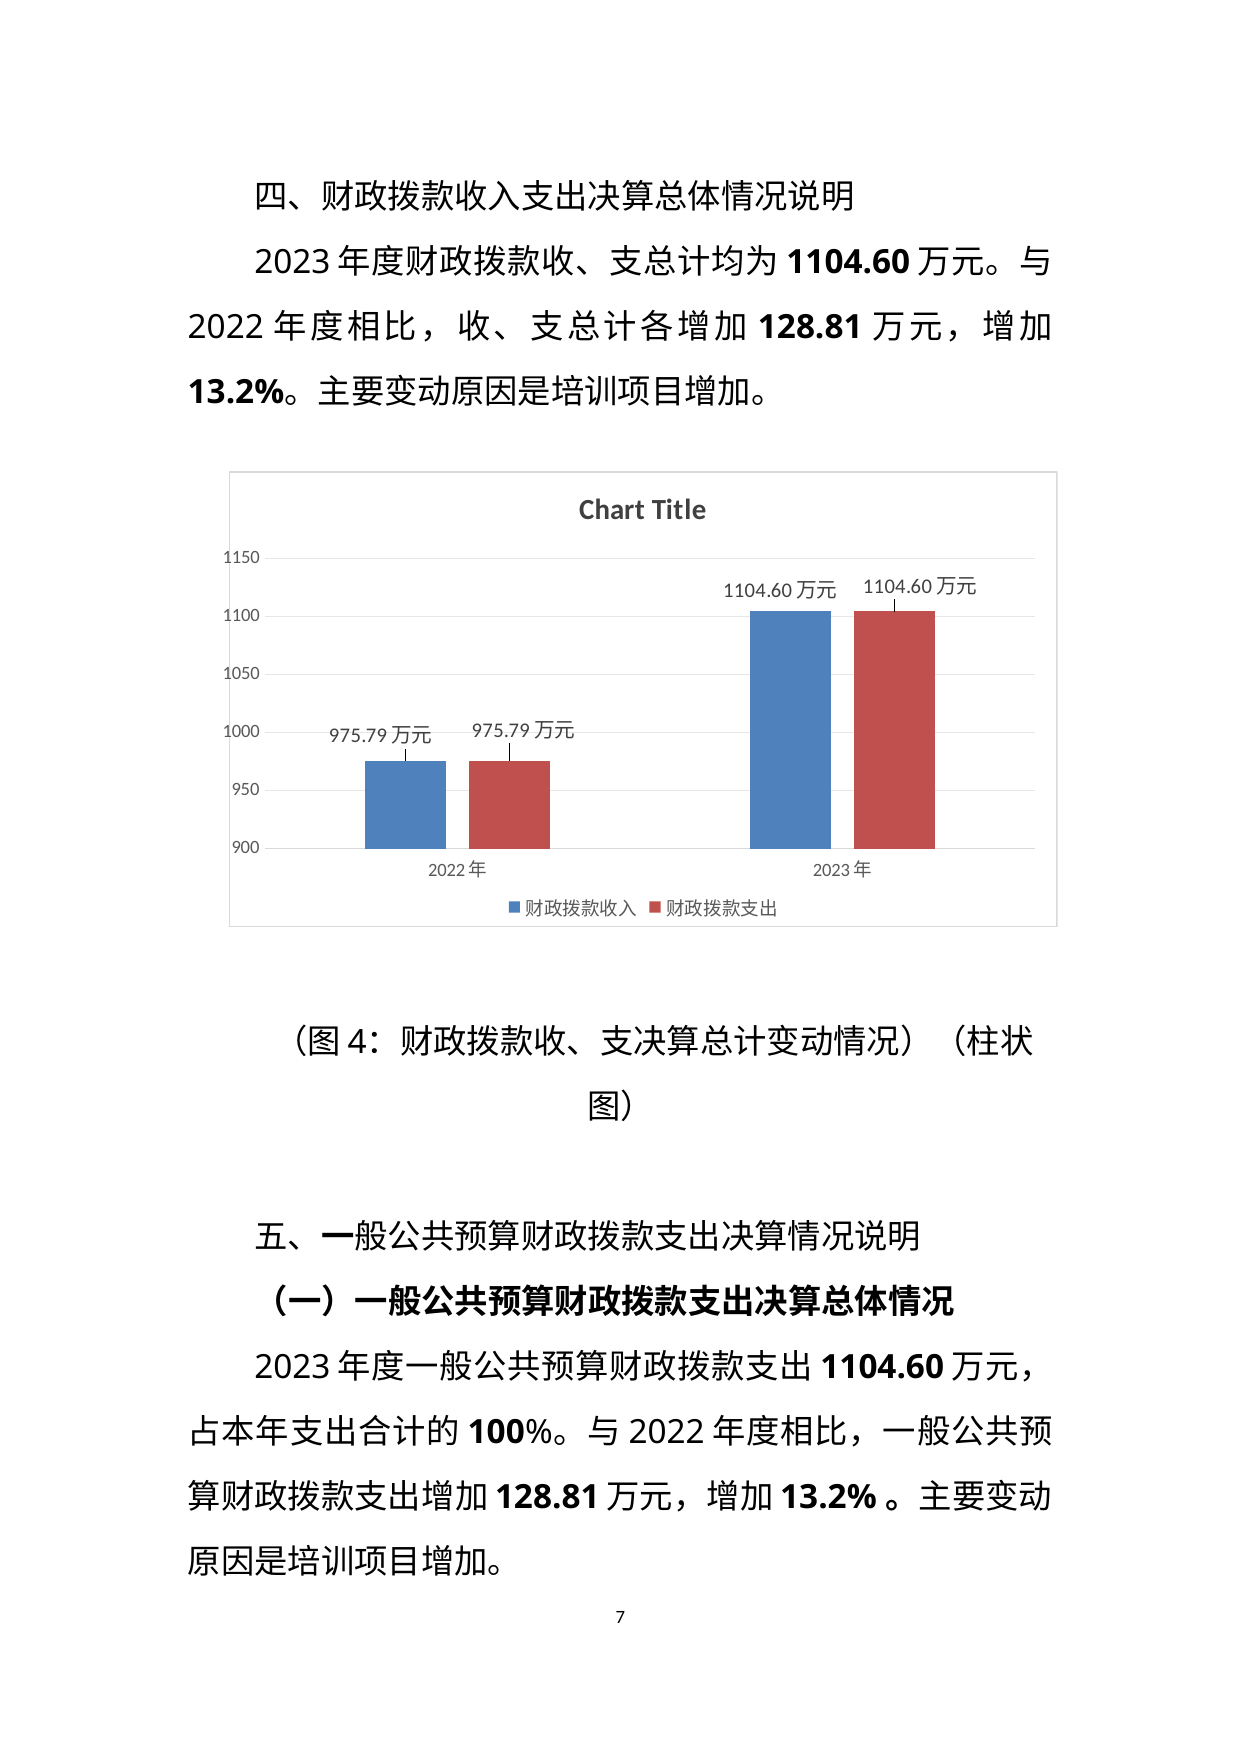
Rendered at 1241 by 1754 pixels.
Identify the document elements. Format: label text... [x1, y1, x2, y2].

text 五、一般公共预算财政拨款支出决算情况说明 [187, 1202, 1053, 1267]
text （一）一般公共预算财政拨款支出决算总体情况 [187, 1267, 1053, 1332]
text 四、财政拨款收入支出决算总体情况说明 [187, 162, 1053, 227]
text （图4：财政拨款收、支决算总计变动情况）（柱状图） [187, 1007, 1053, 1137]
text 2023年度财政拨款收、支总计均为1104.60万元。与2022年度相比，收、支总计各增加128.81万元，增加13.2%。主要变动原因是培训项目增加。 [187, 227, 1053, 422]
text 2023年度一般公共预算财政拨款支出1104.60万元，占本年支出合计的100%。与2022年度相比，一般公共预算财政拨款支出增加128.81万元，增加13.2% 。主要变动原因是培训项目增加。 [187, 1332, 1053, 1592]
